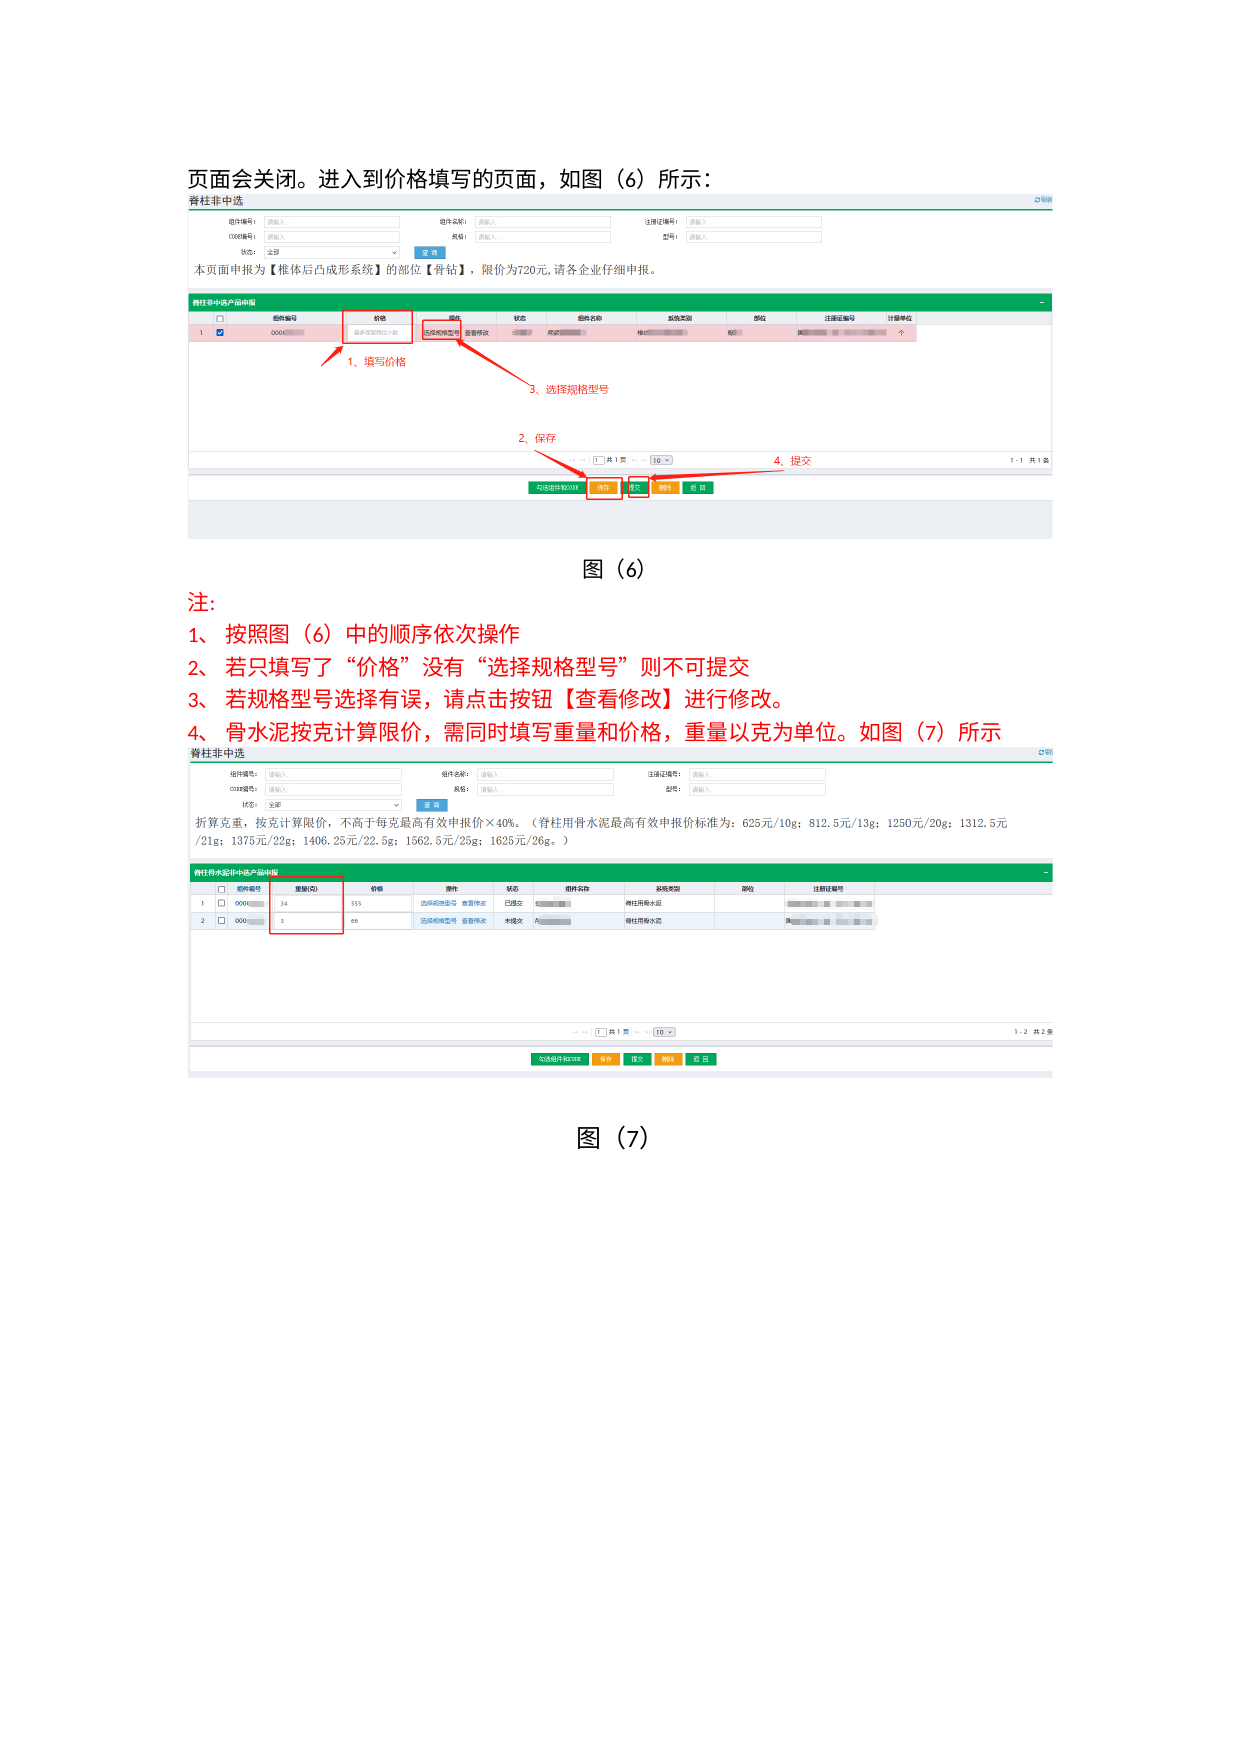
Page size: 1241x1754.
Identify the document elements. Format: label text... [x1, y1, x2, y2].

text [187, 162, 1053, 194]
text 图（7） [187, 1104, 1053, 1169]
text 图（6） [187, 552, 1053, 584]
text 注: [187, 584, 1053, 617]
picture [187, 194, 1053, 539]
list 按照图（6）中的顺序依次操作 [187, 617, 1053, 649]
list 骨水泥按克计算限价，需同时填写重量和价格，重量以克为单位。如图（7）所示 [187, 714, 1053, 747]
list 若规格型号选择有误，请点击按钮【查看修改】进行修改。 [187, 682, 1053, 714]
picture [187, 747, 1053, 1078]
list 若只填写了“价格”没有“选择规格型号”则不可提交 [187, 649, 1053, 682]
